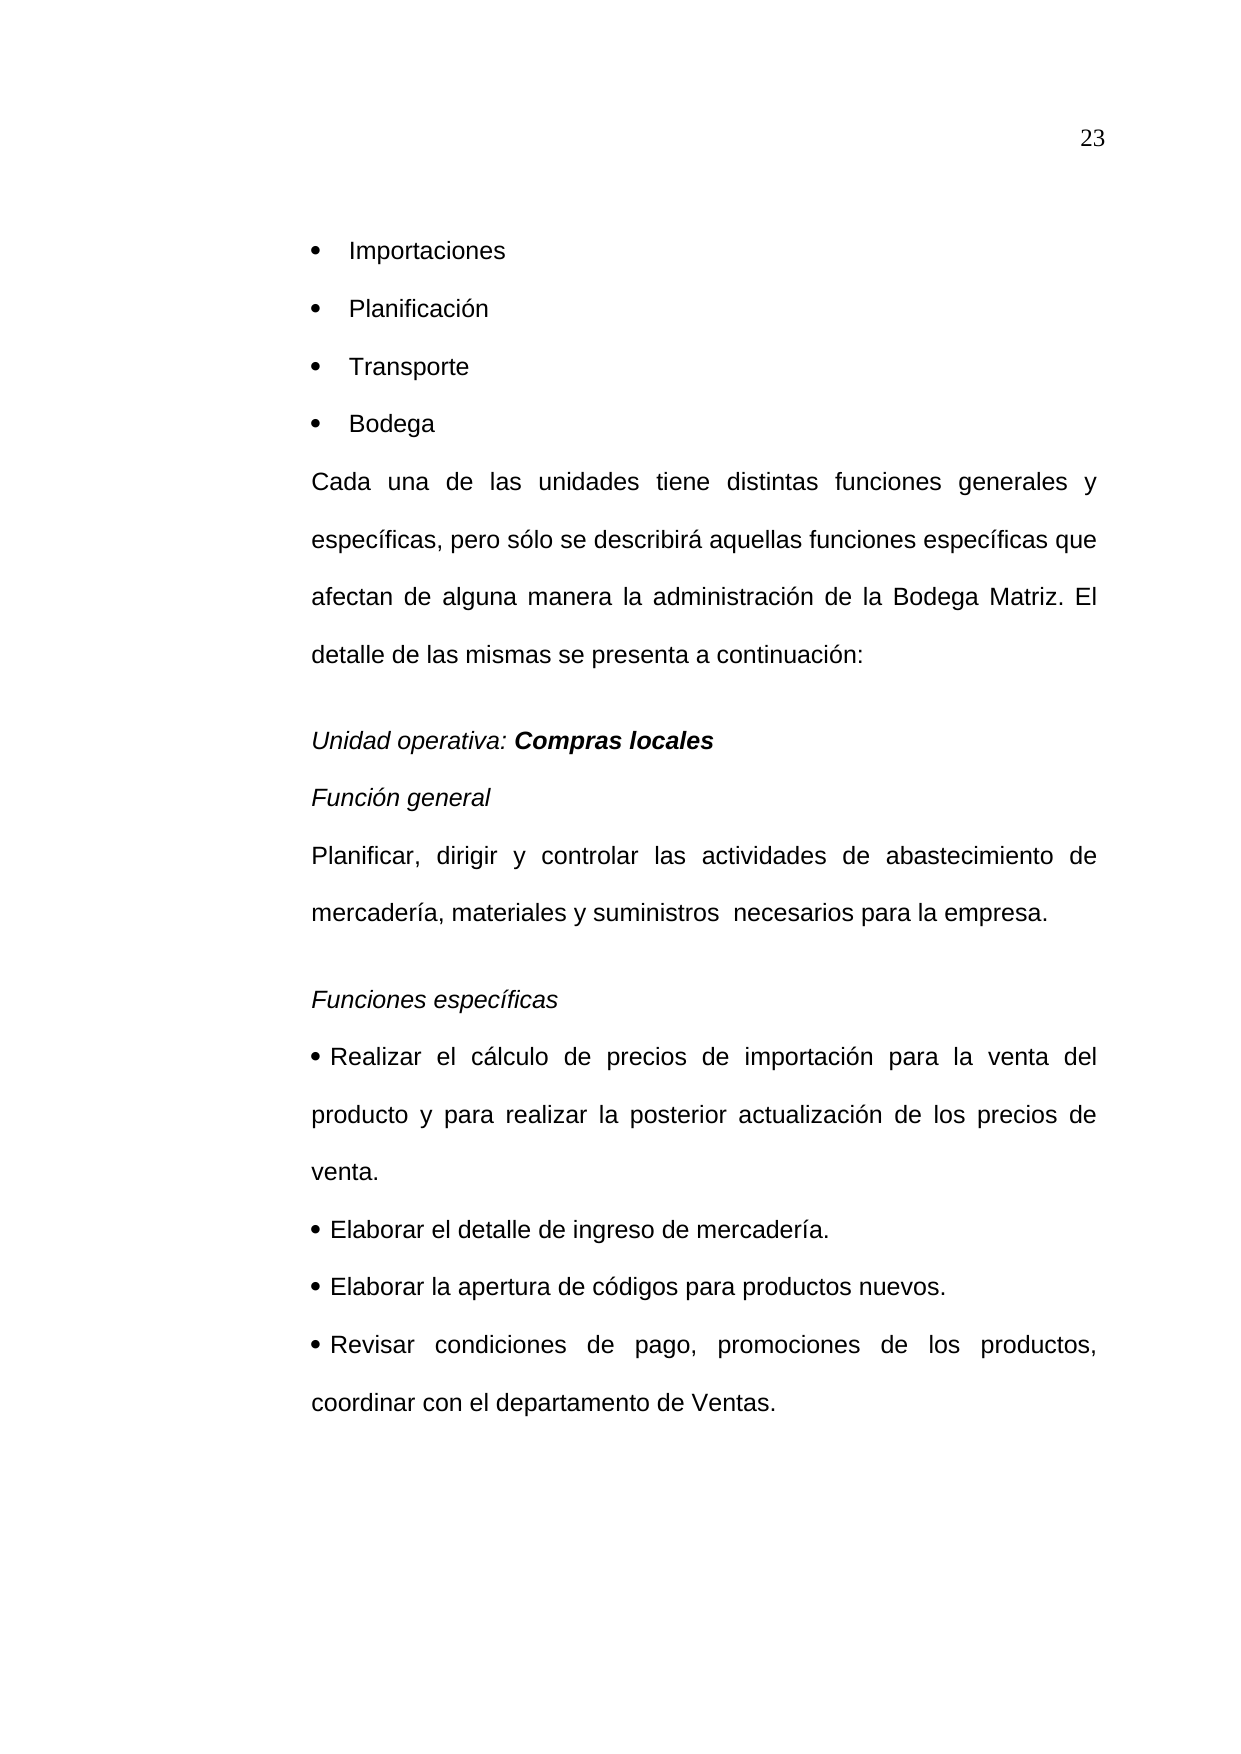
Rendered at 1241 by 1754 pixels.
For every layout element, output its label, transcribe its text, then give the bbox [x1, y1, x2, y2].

text Cada una de las unidades tiene distintas funciones generales y específicas, pero sólo se describirá aquellas funciones específicas que afectan de alguna manera la administración de El detalle de las mismas se presenta a continuación: [311, 467, 1098, 668]
list Revisar condiciones de pago, promociones de los productos, coordinar con el departamento de Ventas. [311, 1330, 1098, 1416]
list Bodega [311, 409, 1098, 438]
list Importaciones [311, 236, 1098, 265]
list Planificación [311, 294, 1098, 323]
list Transporte [311, 352, 1098, 381]
list Realizar el cálculo de precios de importación para la venta del producto y para realizar la posterior actualización de los precios de venta. [311, 1042, 1098, 1186]
text Planificar, dirigir y controlar las actividades de abastecimiento de mercadería, materiales y suministros necesarios para la empresa. [311, 841, 1098, 927]
text Unidad operativa: Compras locales [311, 726, 1098, 754]
text Funciones específicas [311, 984, 1098, 1013]
list Elaborar la apertura de códigos para productos nuevos. [311, 1272, 1098, 1301]
text Función general [311, 783, 1098, 812]
list Elaborar el detalle de ingreso de mercadería. [311, 1215, 1098, 1243]
